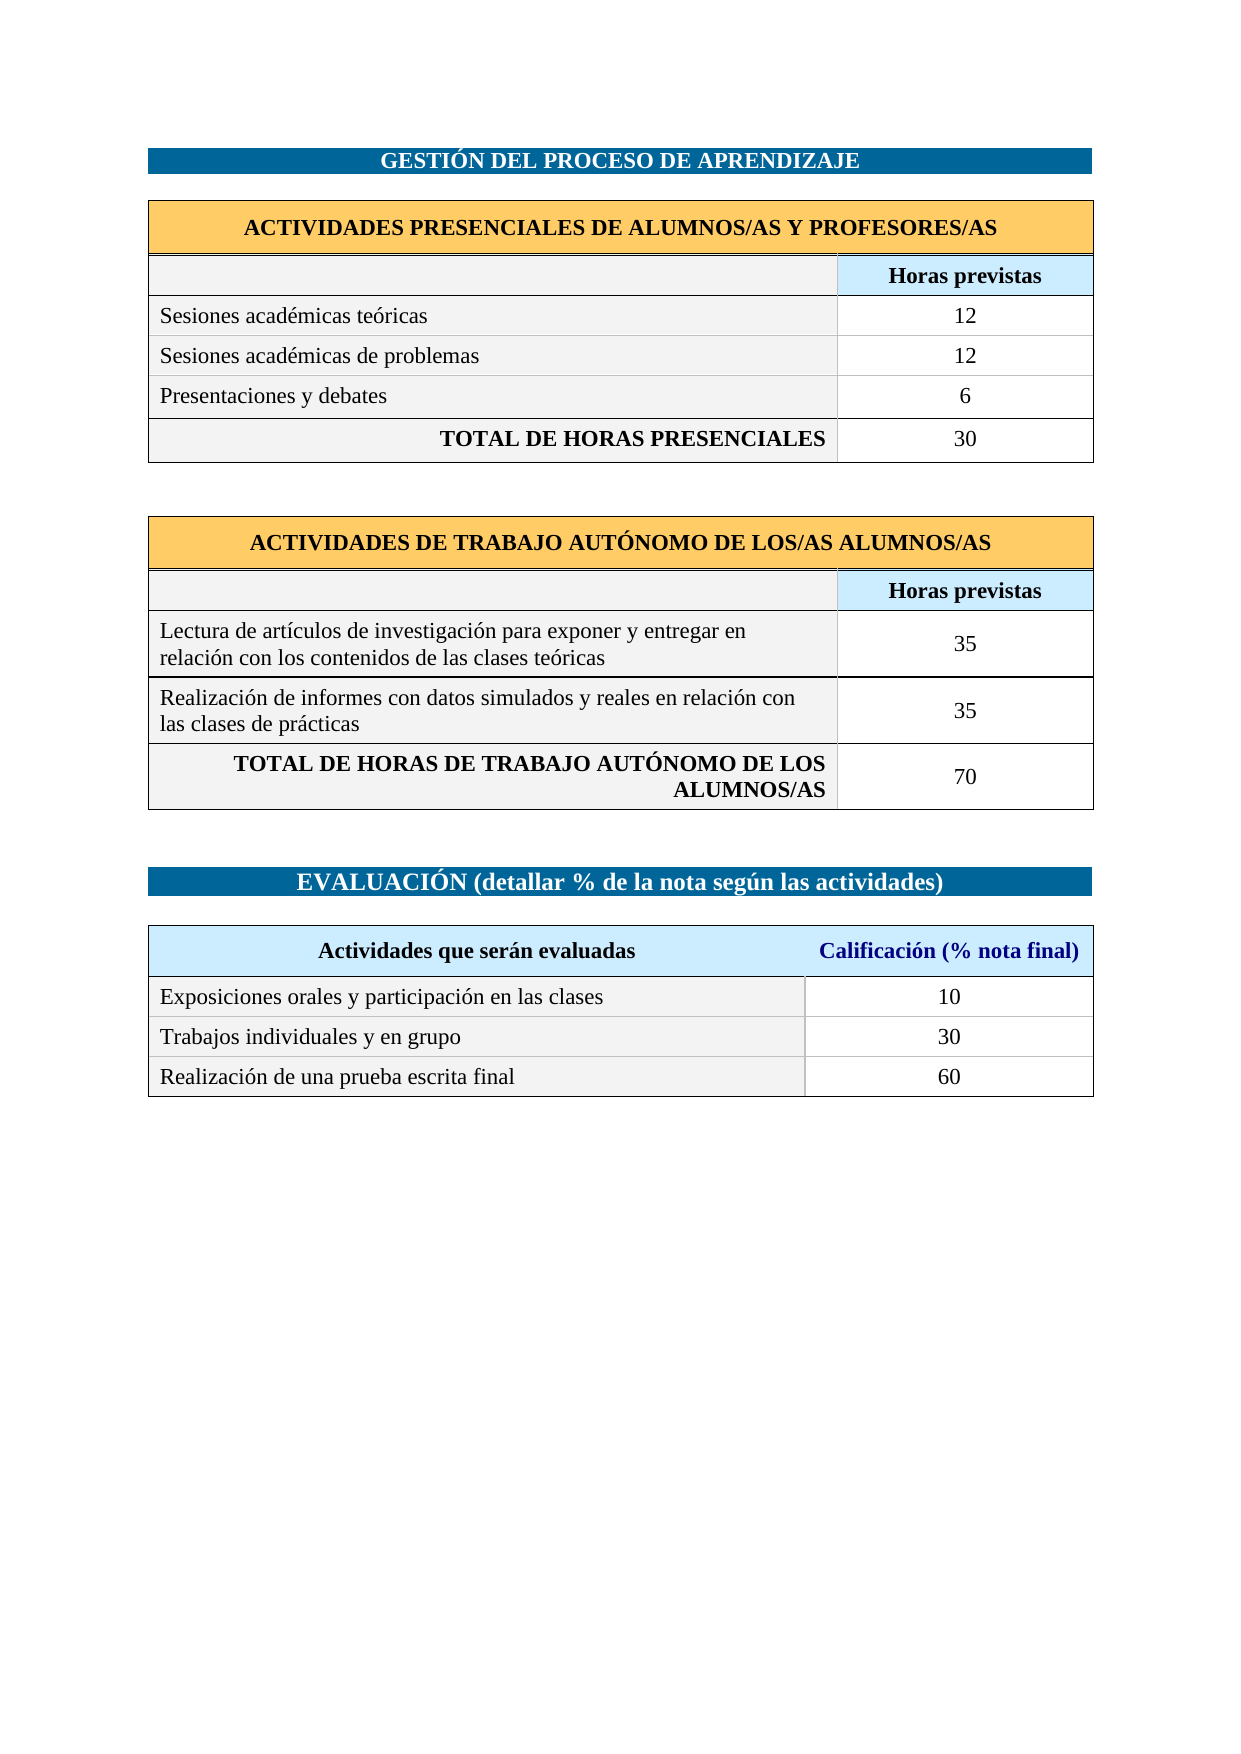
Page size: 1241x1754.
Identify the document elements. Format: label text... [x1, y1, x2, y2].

table_header ACTIVIDADES PRESENCIALES DE ALUMNOS/AS Y PROFESORES/AS [149, 201, 1093, 253]
table_cell TOTAL DE HORAS DE TRABAJO AUTÓNOMO DE LOS ALUMNOS/AS [149, 744, 837, 809]
table_cell Exposiciones orales y participación en las clases [149, 977, 804, 1016]
table_header Calificación (% nota final) [805, 926, 1093, 976]
table_cell Realización de informes con datos simulados y reales en relación con las clases de prácticas [149, 678, 837, 743]
table_cell 35 [838, 611, 1093, 676]
text GESTIÓN DEL PROCESO DE APRENDIZAJE [148, 148, 1092, 174]
table_cell TOTAL DE HORAS PRESENCIALES [149, 419, 837, 462]
table_cell 70 [838, 744, 1093, 809]
table_cell Horas previstas [838, 256, 1093, 295]
table_cell 30 [838, 419, 1093, 462]
table_cell Trabajos individuales y en grupo [149, 1017, 804, 1056]
table_cell 10 [806, 977, 1093, 1016]
table_header Actividades que serán evaluadas [149, 926, 805, 976]
table_cell Sesiones académicas teóricas [149, 296, 837, 334]
table_cell 60 [806, 1057, 1093, 1096]
table_cell Lectura de artículos de investigación para exponer y entregar en relación con los contenidos de las clases teóricas [149, 611, 837, 676]
table_cell [149, 256, 837, 295]
table_cell [149, 571, 837, 610]
table_cell Realización de una prueba escrita final [149, 1057, 804, 1096]
table_cell 35 [838, 678, 1093, 743]
table_cell 12 [838, 336, 1093, 374]
table_cell 30 [806, 1017, 1093, 1056]
table_cell 12 [838, 296, 1093, 334]
table_cell Sesiones académicas de problemas [149, 336, 837, 374]
table_cell Horas previstas [838, 571, 1093, 610]
table_header ACTIVIDADES DE TRABAJO AUTÓNOMO DE LOS/AS ALUMNOS/AS [149, 517, 1093, 568]
table_cell Presentaciones y debates [149, 376, 837, 418]
text EVALUACIÓN (detallar % de la nota según las actividades) [148, 867, 1092, 896]
table_cell 6 [838, 376, 1093, 418]
